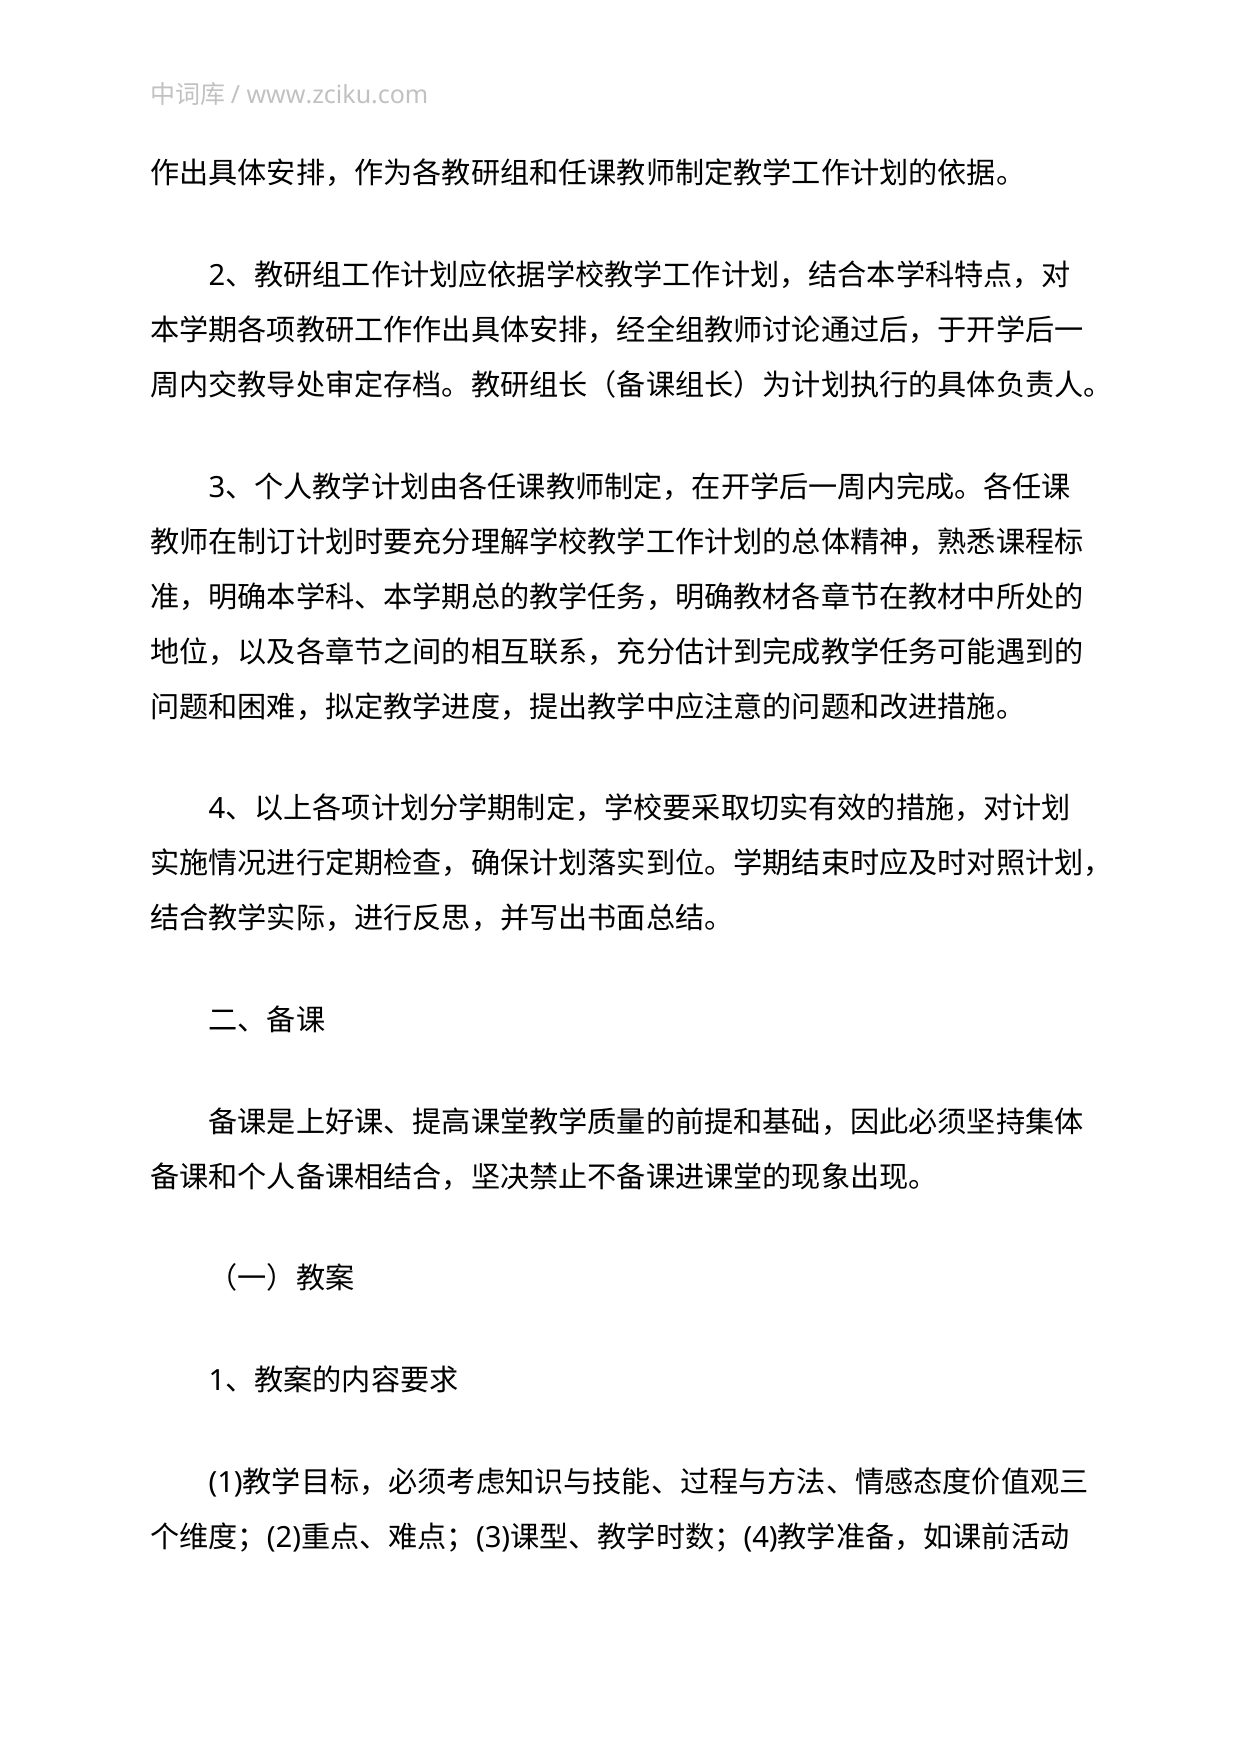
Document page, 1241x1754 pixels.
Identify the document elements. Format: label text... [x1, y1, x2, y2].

text 3、个人教学计划由各任课教师制定，在开学后一周内完成。各任课教师在制订计划时要充分理解学校教学工作计划的总体精神，熟悉课程标准，明确本学科、本学期总的教学任务，明确教材各章节在教材中所处的地位，以及各章节之间的相互联系，充分估计到完成教学任务可能遇到的问题和困难，拟定教学进度，提出教学中应注意的问题和改进措施。 [150, 463, 1090, 725]
text 备课是上好课、提高课堂教学质量的前提和基础，因此必须坚持集体备课和个人备课相结合，坚决禁止不备课进课堂的现象出现。 [150, 1098, 1090, 1196]
text 1、教案的内容要求 [150, 1357, 1090, 1399]
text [150, 150, 1090, 192]
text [150, 1459, 1090, 1556]
text （一）教案 [150, 1255, 1090, 1297]
text 4、以上各项计划分学期制定，学校要采取切实有效的措施，对计划实施情况进行定期检查，确保计划落实到位。学期结束时应及时对照计划，结合教学实际，进行反思，并写出书面总结。 [150, 785, 1090, 937]
text 2、教研组工作计划应依据学校教学工作计划，结合本学科特点，对本学期各项教研工作作出具体安排，经全组教师讨论通过后，于开学后一周内交教导处审定存档。教研组长（备课组长）为计划执行的具体负责人。 [150, 252, 1090, 404]
text 二、备课 [150, 997, 1090, 1039]
